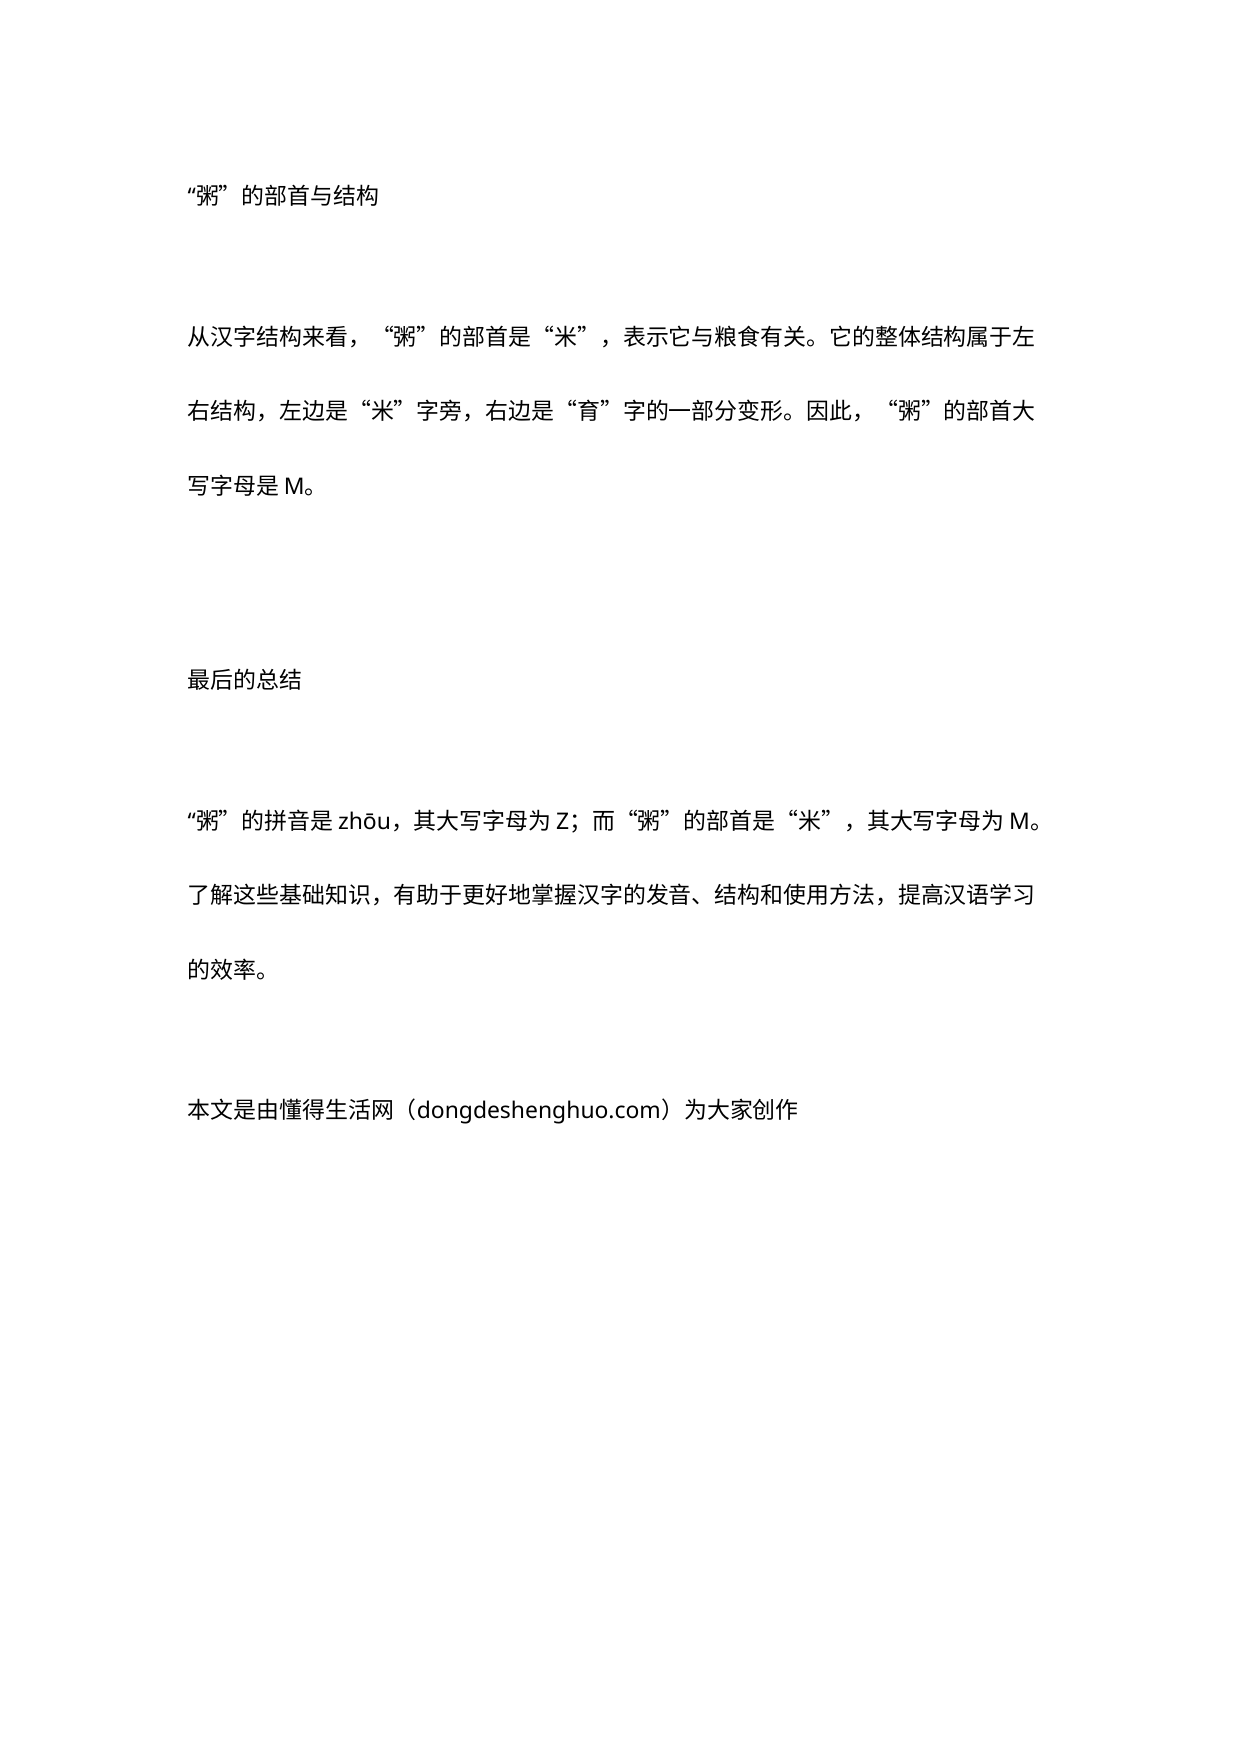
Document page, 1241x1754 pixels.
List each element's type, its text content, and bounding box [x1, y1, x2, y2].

text 本文是由懂得生活网（dongdeshenghuo.com）为大家创作 [187, 1076, 1053, 1141]
text 从汉字结构来看，“粥”的部首是“米”，表示它与粮食有关。它的整体结构属于左右结构，左边是“米”字旁，右边是“育”字的一部分变形。因此，“粥”的部首大写字母是M。 [187, 302, 1053, 517]
text “粥”的拼音是zhōu，其大写字母为Z；而“粥”的部首是“米”，其大写字母为M。了解这些基础知识，有助于更好地掌握汉字的发音、结构和使用方法，提高汉语学习的效率。 [187, 787, 1053, 1001]
text “粥”的部首与结构 [187, 162, 1053, 227]
text 最后的总结 [187, 646, 1053, 711]
